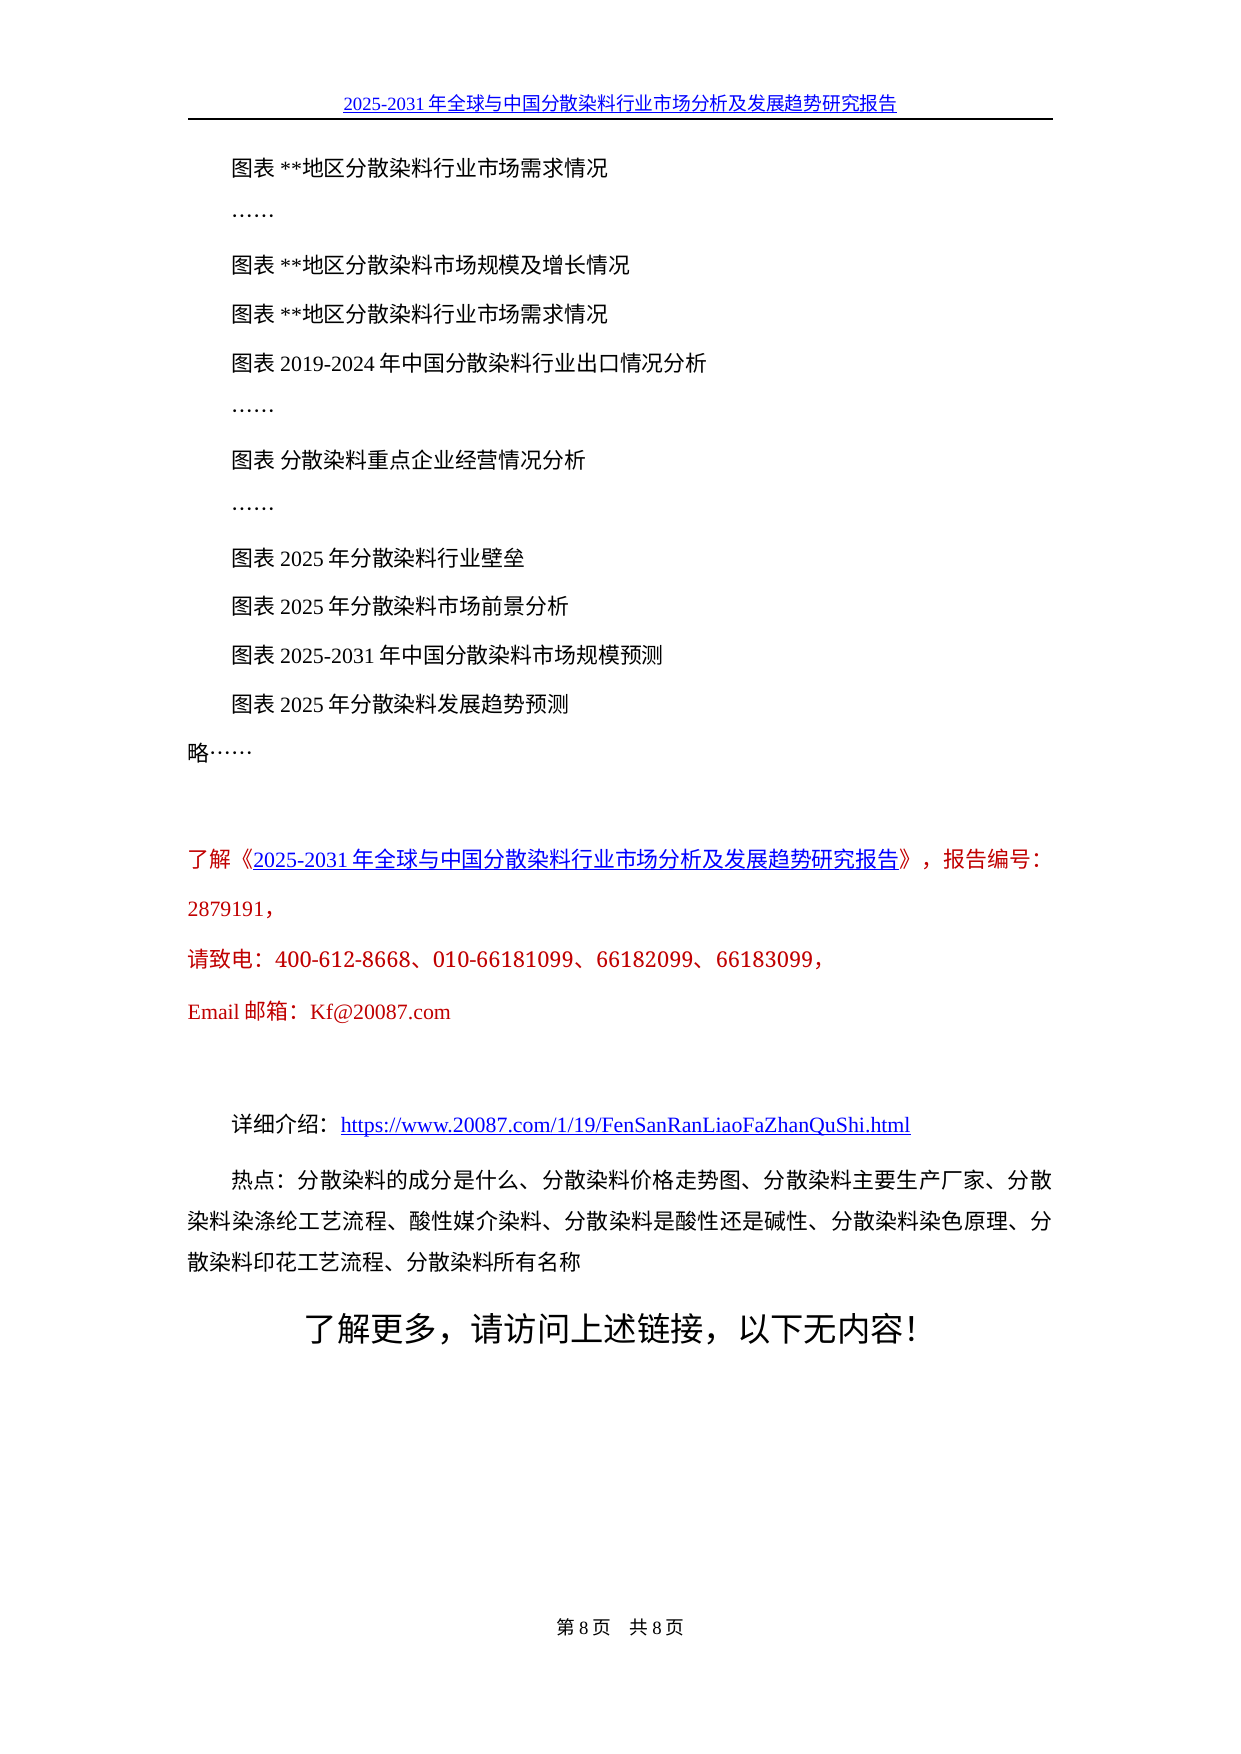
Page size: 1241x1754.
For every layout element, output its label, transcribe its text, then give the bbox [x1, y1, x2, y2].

text 了解《2025-2031年全球与中国分散染料行业市场分析及发展趋势研究报告》，报告编号：2879191， [187, 842, 1053, 923]
title 了解更多，请访问上述链接，以下无内容！ [187, 1294, 1053, 1359]
text 热点：分散染料的成分是什么、分散染料价格走势图、分散染料主要生产厂家、分散染料染涤纶工艺流程、酸性媒介染料、分散染料是酸性还是碱性、分散染料染色原理、分散染料印花工艺流程、分散染料所有名称 [187, 1163, 1053, 1277]
text 请致电：400-612-8668、010-66181099、66182099、66183099， [187, 942, 1053, 974]
text 详细介绍：https://www.20087.com/1/19/FenSanRanLiaoFaZhanQuShi.html [187, 1106, 1053, 1139]
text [187, 150, 1053, 768]
text Email邮箱：Kf@20087.com [187, 993, 1053, 1026]
